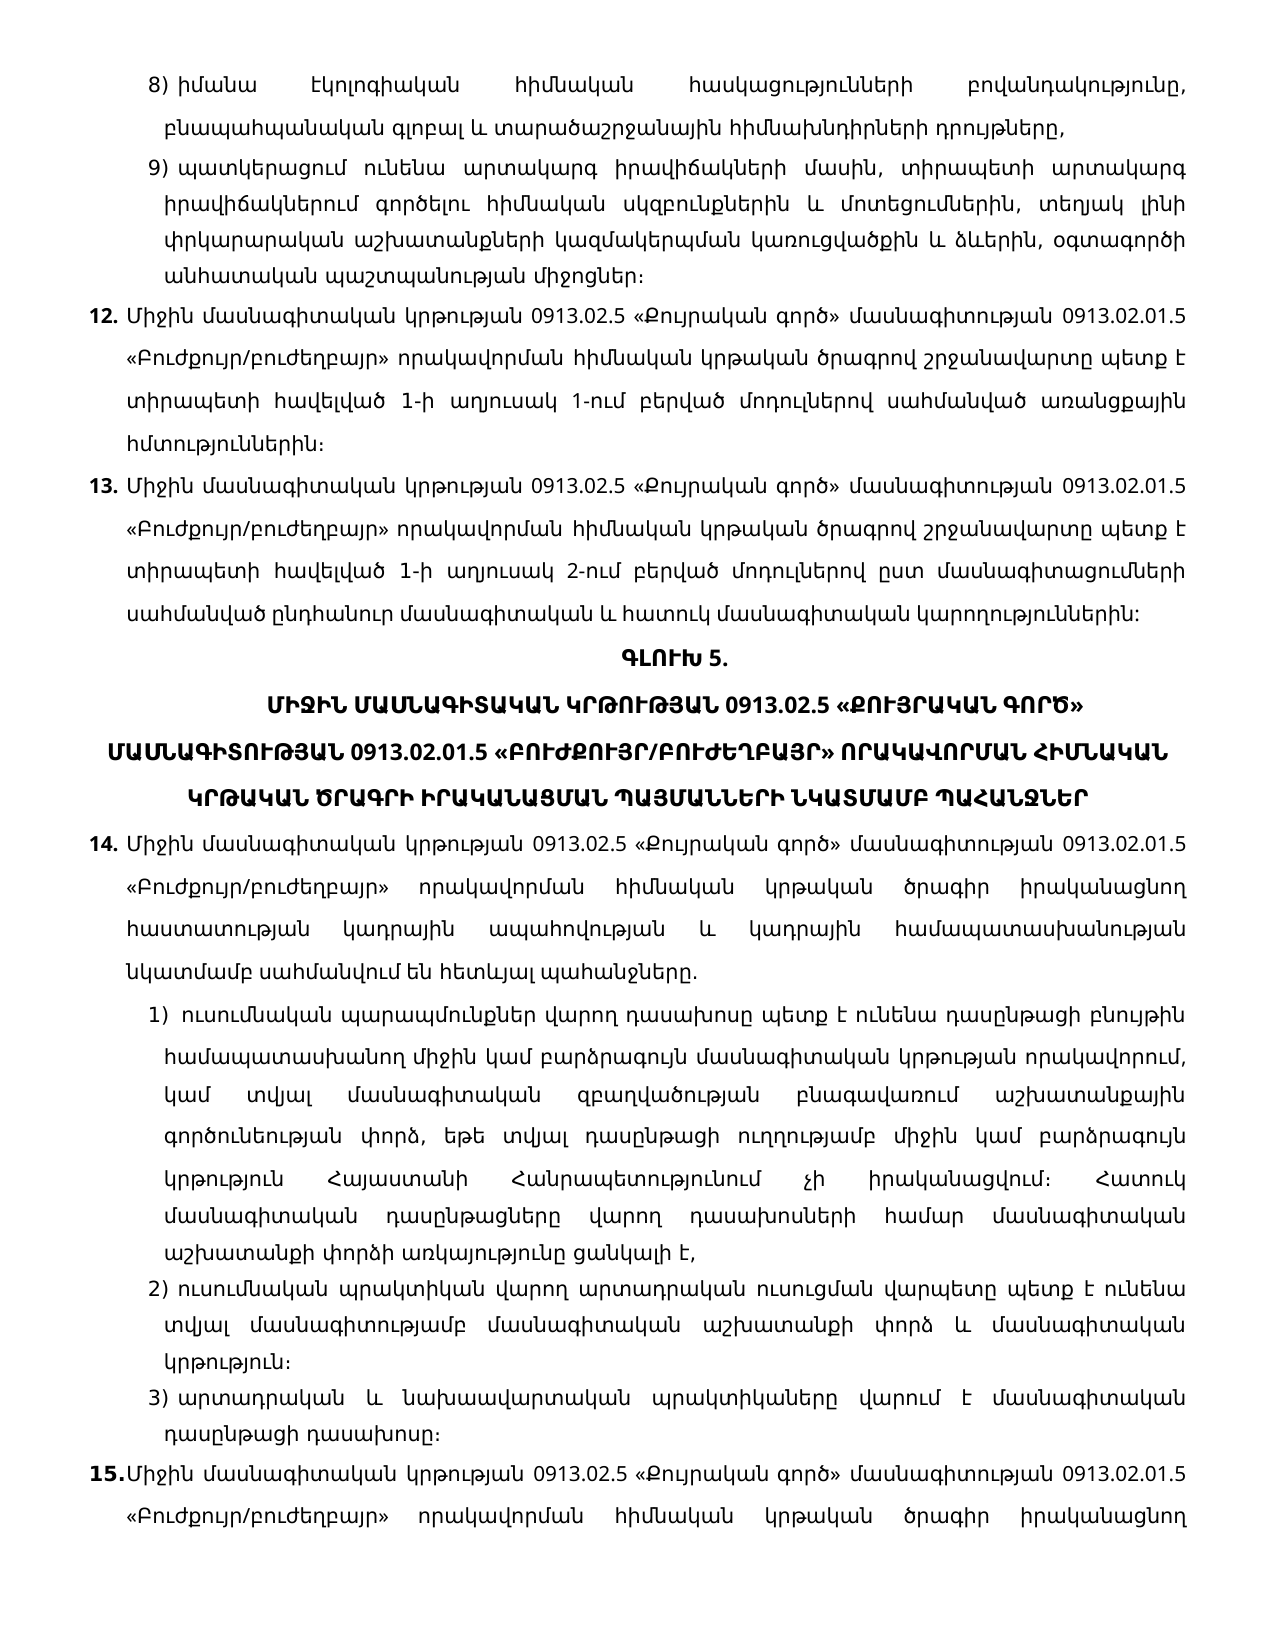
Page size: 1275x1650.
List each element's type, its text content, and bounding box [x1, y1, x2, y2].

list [89, 1459, 1186, 1530]
list իմանա էկոլոգիական հիմնական հասկացությունների բովանդակությունը, բնապահպանական գլոբալ և տարածաշրջանային հիմնախնդիրների դրույթները, [148, 70, 1186, 141]
list Միջին մասնագիտական կրթության 0913.02.5 «Քույրական գործ» մասնագիտության 0913.02.01.5 «Բուժքույր/բուժեղբայր» որակավորման հիմնական կրթական ծրագիր իրականացնող հաստատության կադրային ապահովության և կադրային համապատասխանության նկատմամբ սահմանվում են հետևյալ պահանջները. [89, 829, 1186, 986]
list Միջին մասնագիտական կրթության 0913.02.5 «Քույրական գործ» մասնագիտության 0913.02.01.5 «Բուժքույր/բուժեղբայր» որակավորման հիմնական կրթական ծրագրով շրջանավարտը պետք է տիրապետի հավելված 1-ի աղյուսակ 2-ում բերված մոդուլներով ըստ մասնագիտացումների սահմանված ընդհանուր մասնագիտական և հատուկ մասնագիտական կարողություններին: [89, 471, 1186, 628]
list արտադրական և նախաավարտական պրակտիկաները վարում է մասնագիտական դասընթացի դասախոսը։ [148, 1386, 1186, 1447]
subtitle ԳԼՈՒԽ 5. [89, 642, 1186, 673]
list ուսումնական պրակտիկան վարող արտադրական ուսուցման վարպետը պետք է ունենա տվյալ մասնագիտությամբ մասնագիտական աշխատանքի փորձ և մասնագիտական կրթություն։ [148, 1277, 1186, 1374]
subtitle ՄԻՋԻՆ ՄԱՍՆԱԳԻՏԱԿԱՆ ԿՐԹՈՒԹՅԱՆ 0913.02.5 «ՔՈՒՅՐԱԿԱՆ ԳՈՐԾ» ՄԱՍՆԱԳԻՏՈՒԹՅԱՆ 0913.02.01.5 «ԲՈՒԺՔՈՒՅՐ/ԲՈՒԺԵՂԲԱՅՐ» ՈՐԱԿԱՎՈՐՄԱՆ ՀԻՄՆԱԿԱՆ ԿՐԹԱԿԱՆ ԾՐԱԳՐԻ ԻՐԱԿԱՆԱՑՄԱՆ ՊԱՅՄԱՆՆԵՐԻ ՆԿԱՏՄԱՄԲ ՊԱՀԱՆՋՆԵՐ [89, 689, 1186, 814]
list Միջին մասնագիտական կրթության 0913.02.5 «Քույրական գործ» մասնագիտության 0913.02.01.5 «Բուժքույր/բուժեղբայր» որակավորման հիմնական կրթական ծրագրով շրջանավարտը պետք է տիրապետի հավելված 1-ի աղյուսակ 1-ում բերված մոդուլներով սահմանված առանցքային հմտություններին։ [89, 301, 1186, 457]
list պատկերացում ունենա արտակարգ իրավիճակների մասին, տիրապետի արտակարգ իրավիճակներում գործելու հիմնական սկզբունքներին և մոտեցումներին, տեղյակ լինի փրկարարական աշխատանքների կազմակերպման կառուցվածքին և ձևերին, օգտագործի անհատական պաշտպանության միջոցներ։ [148, 156, 1186, 289]
list ուսումնական պարապմունքներ վարող դասախոսը պետք է ունենա դասընթացի բնույթին համապատասխանող միջին կամ բարձրագույն մասնագիտական կրթության որակավորում, կամ տվյալ մասնագիտական զբաղվածության բնագավառում աշխատանքային գործունեության փորձ, եթե տվյալ դասընթացի ուղղությամբ միջին կամ բարձրագույն կրթություն Հայաստանի Հանրապետությունում չի իրականացվում։ Հատուկ մասնագիտական դասընթացները վարող դասախոսների համար մասնագիտական աշխատանքի փորձի առկայությունը ցանկալի է, [148, 1000, 1186, 1265]
